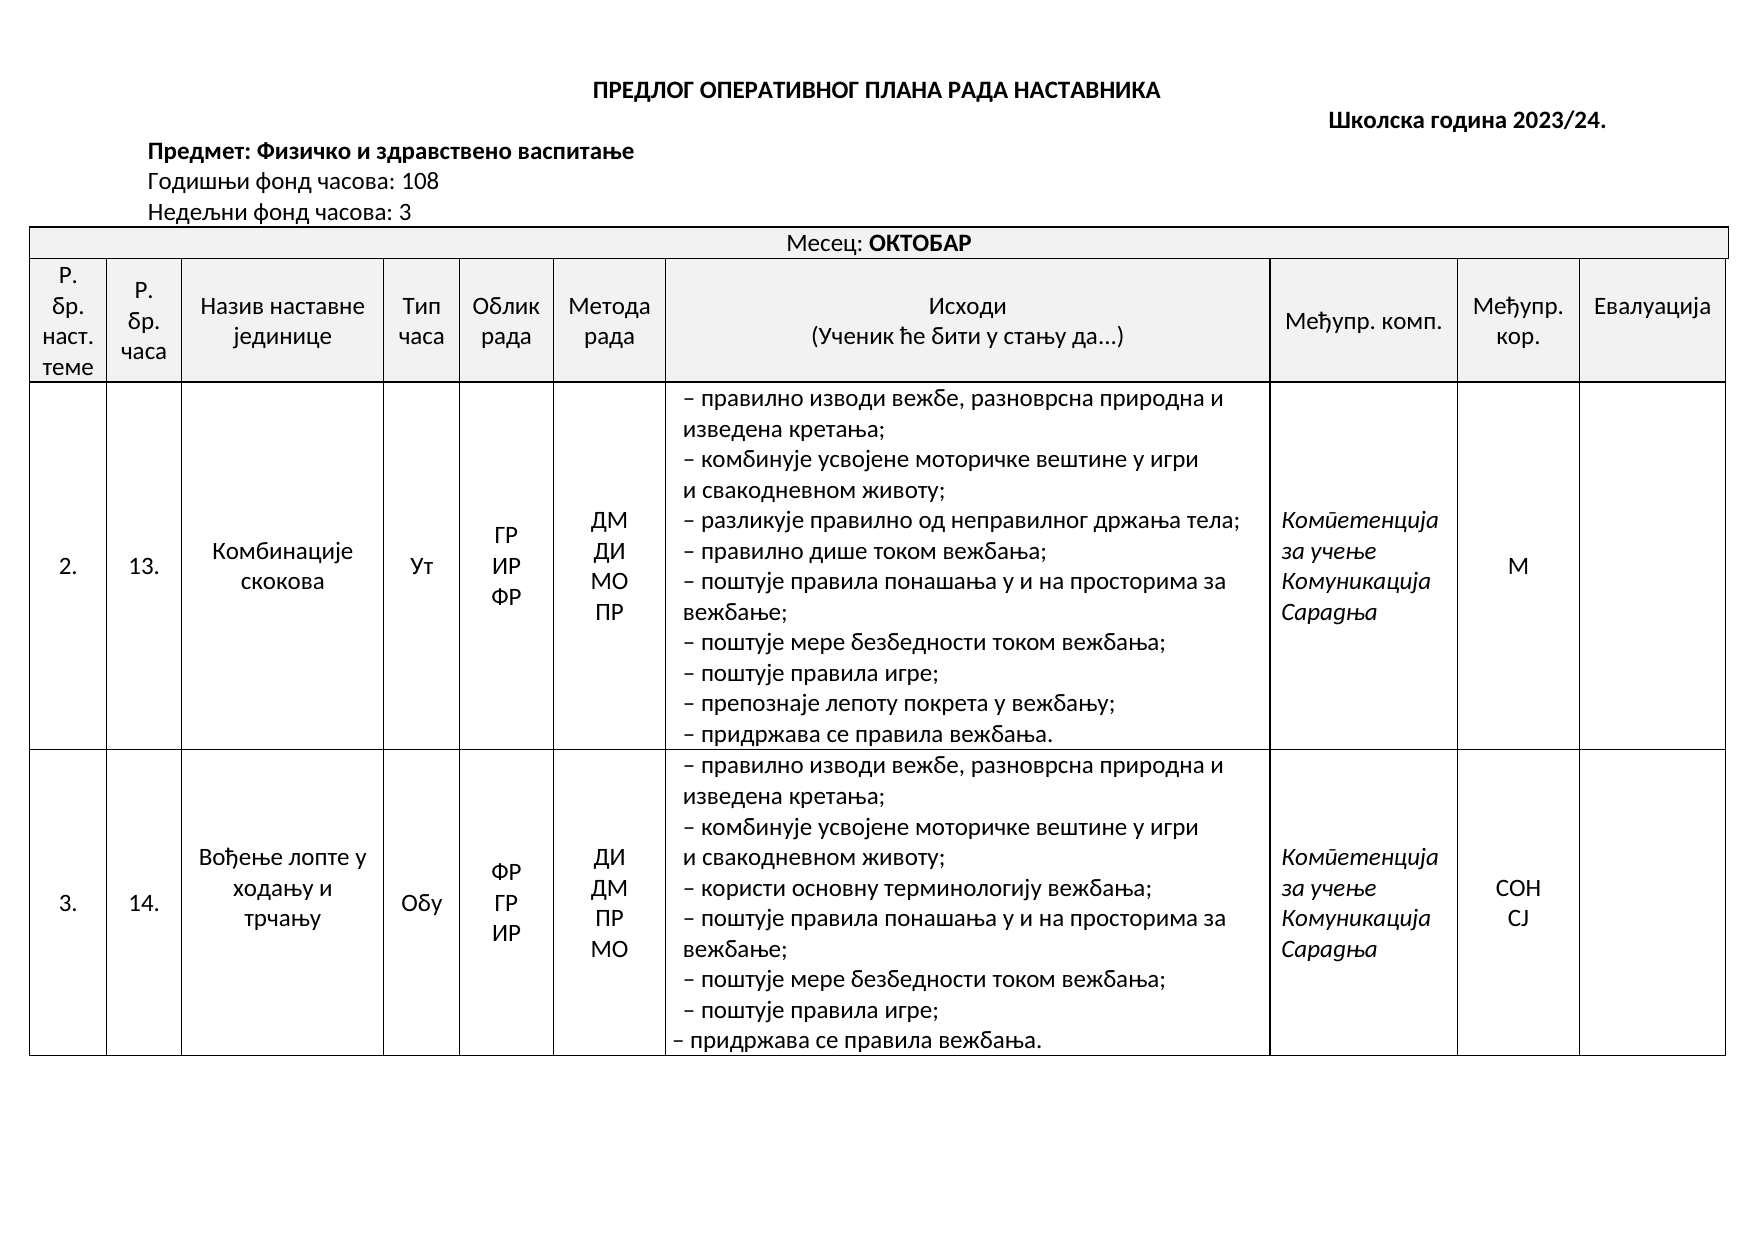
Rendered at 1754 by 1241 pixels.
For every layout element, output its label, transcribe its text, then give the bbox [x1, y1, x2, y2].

table_cell – правилно изводи вежбе, разноврсна природна и изведена кретања; – комбинује усвојене моторичке вештине у игри и свакодневном животу; – користи основну терминологију вежбања; – поштује правила понашања у и на просторима за вежбање; – поштује мере безбедности током вежбања; – поштује правила игре; – придржава се правила вежбања. [666, 750, 1269, 1055]
table_cell ФР ГР ИР [460, 750, 553, 1055]
table_cell Вођење лопте у ходању и трчању [182, 750, 383, 1055]
text Школска година 2023/24. [148, 104, 1606, 135]
table_cell Р. бр. часа [107, 259, 181, 381]
table_cell М [1458, 383, 1579, 749]
table_cell ДИ ДМ ПР МО [554, 750, 665, 1055]
table_cell Р. бр. наст. теме [30, 259, 106, 381]
table_cell [1580, 750, 1725, 1055]
table_cell Обу [384, 750, 459, 1055]
text Годишњи фонд часова: 108 [148, 165, 1606, 196]
table_cell ГР ИР ФР [460, 383, 553, 749]
table_cell Исходи (Ученик ће бити у стању да...) [666, 259, 1269, 381]
table_cell Међупр. кор. [1458, 259, 1579, 381]
text Недељни фонд часова: 3 [148, 196, 1606, 226]
table_cell СОН СЈ [1458, 750, 1579, 1055]
table_cell Компетенција за учење Комуникација Сарадња [1271, 383, 1457, 749]
table_cell Ут [384, 383, 459, 749]
table_cell Назив наставне јединице [182, 259, 383, 381]
table_cell – правилно изводи вежбе, разноврсна природна и изведена кретања; – комбинује усвојене моторичке вештине у игри и свакодневном животу; – разликује правилно од неправилног држања тела; – правилно дише током вежбања; – поштује правила понашања у и на просторима за вежбање; – поштује мере безбедности током вежбања; – поштује правила игре; – препознаје лепоту покрета у вежбању; – придржава се правила вежбања. [666, 383, 1269, 749]
table_cell ДМ ДИ МО ПР [554, 383, 665, 749]
table_cell Метода рада [554, 259, 665, 381]
table_cell 2. [30, 383, 106, 749]
text Предмет: Физичко и здравствено васпитање [148, 135, 1606, 165]
table_cell 13. [107, 383, 181, 749]
text ПРЕДЛОГ ОПЕРАТИВНОГ ПЛАНА РАДА НАСТАВНИКА [148, 74, 1606, 104]
table_cell [1580, 383, 1725, 749]
table_cell Евалуација [1580, 259, 1725, 381]
table_cell Комбинације скокова [182, 383, 383, 749]
table_cell Тип часа [384, 259, 459, 381]
table_cell 3. [30, 750, 106, 1055]
table_header Месец: ОКТОБАР [30, 228, 1728, 258]
table_cell 14. [107, 750, 181, 1055]
table_cell Компетенција за учење Комуникација Сарадња [1271, 750, 1457, 1055]
table_cell Облик рада [460, 259, 553, 381]
table_cell Међупр. комп. [1271, 259, 1457, 381]
